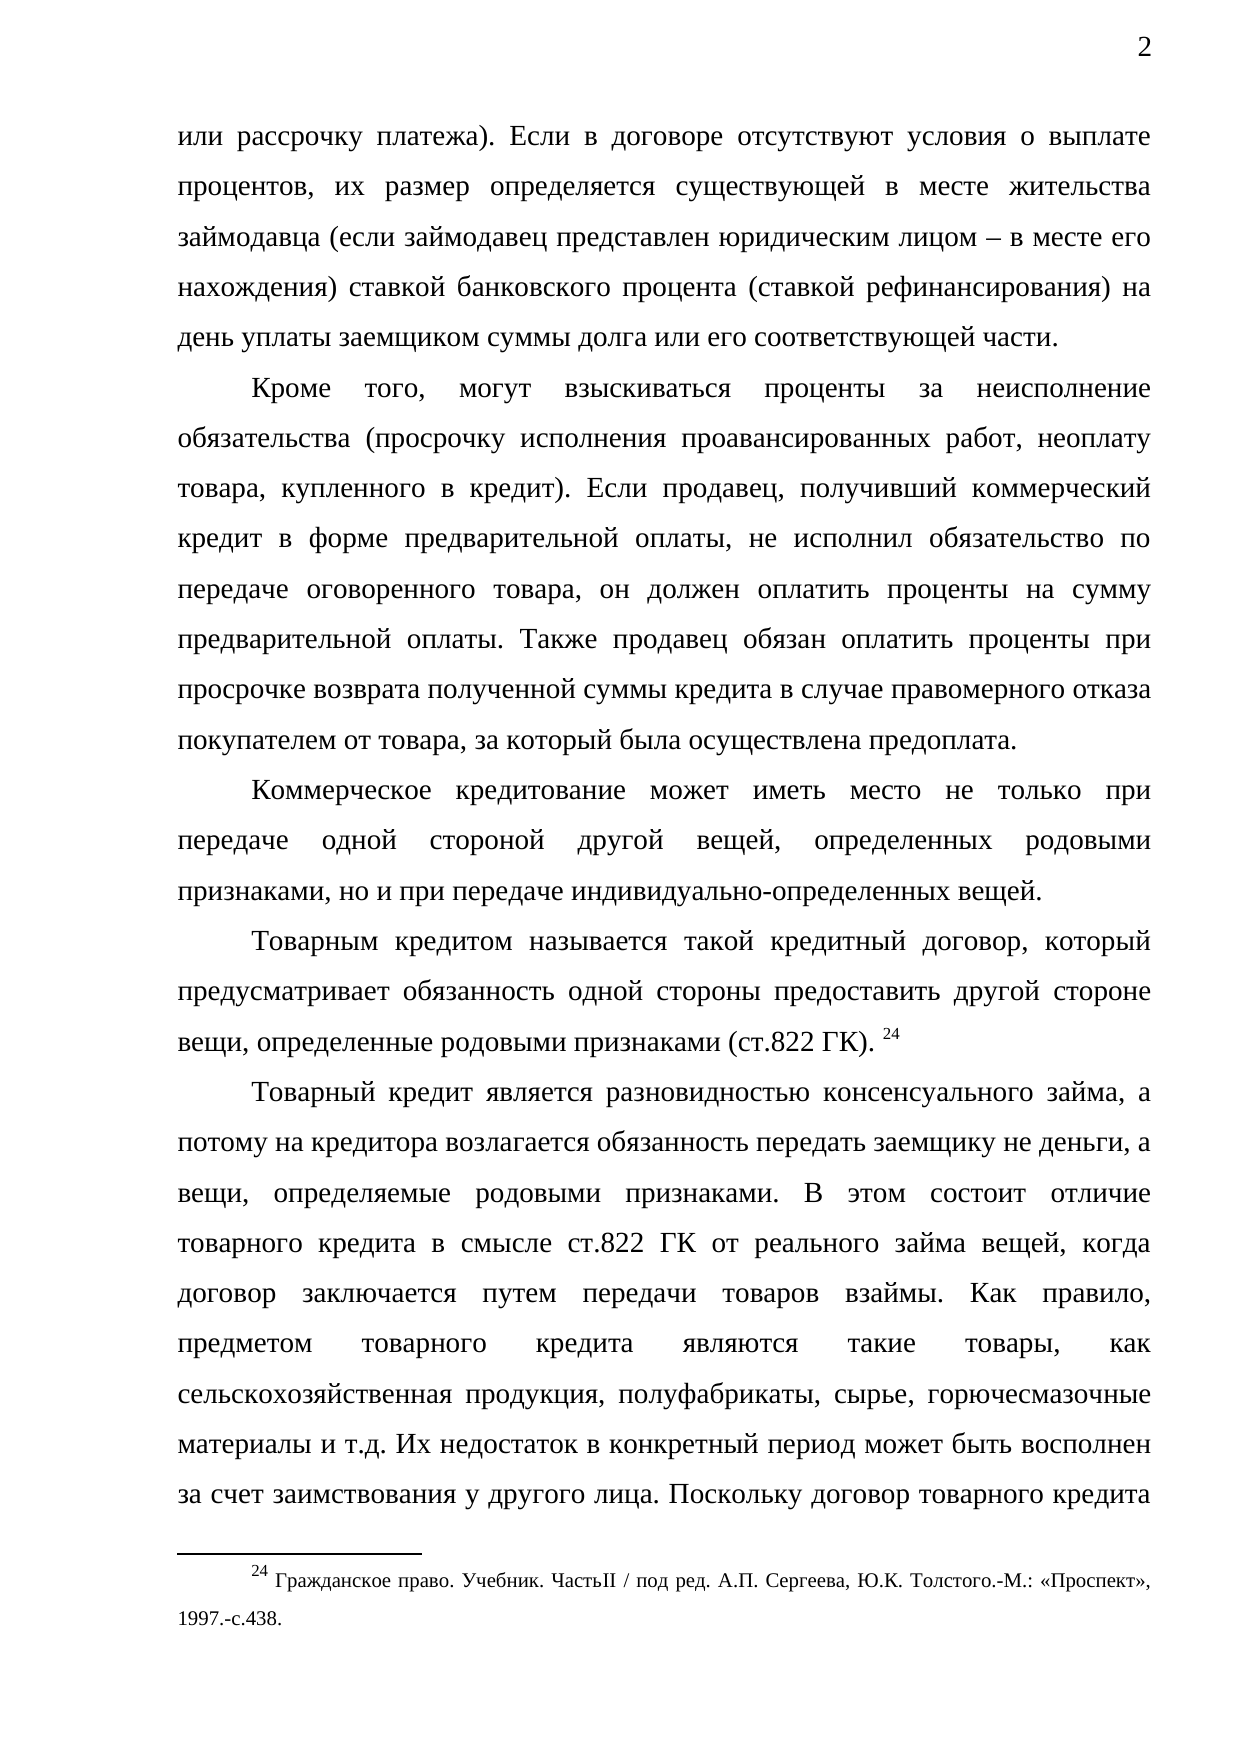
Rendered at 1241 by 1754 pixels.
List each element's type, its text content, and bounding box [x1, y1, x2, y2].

text Товарным кредитом называется такой кредитный договор, который предусматривает обязанность одной стороны предоставить другой стороне вещи, определенные родовыми признаками (ст.822 ГК). [177, 923, 1152, 1057]
text Кроме того, могут взыскиваться проценты за неисполнение обязательства (просрочку исполнения проавансированных работ, неоплату товара, купленного в кредит). Если продавец, получивший коммерческий кредит в форме предварительной оплаты, не исполнил обязательство по передаче оговоренного товара, он должен оплатить проценты на сумму предварительной оплаты. Также продавец обязан оплатить проценты при просрочке возврата полученной суммы кредита в случае правомерного отказа покупателем от товара, за который была осуществлена предоплата. [177, 370, 1152, 755]
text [177, 1074, 1152, 1510]
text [177, 118, 1152, 353]
text Коммерческое кредитование может иметь место не только при передаче одной стороной другой вещей, определенных родовыми признаками, но и при передаче индивидуально-определенных вещей. [177, 772, 1152, 906]
